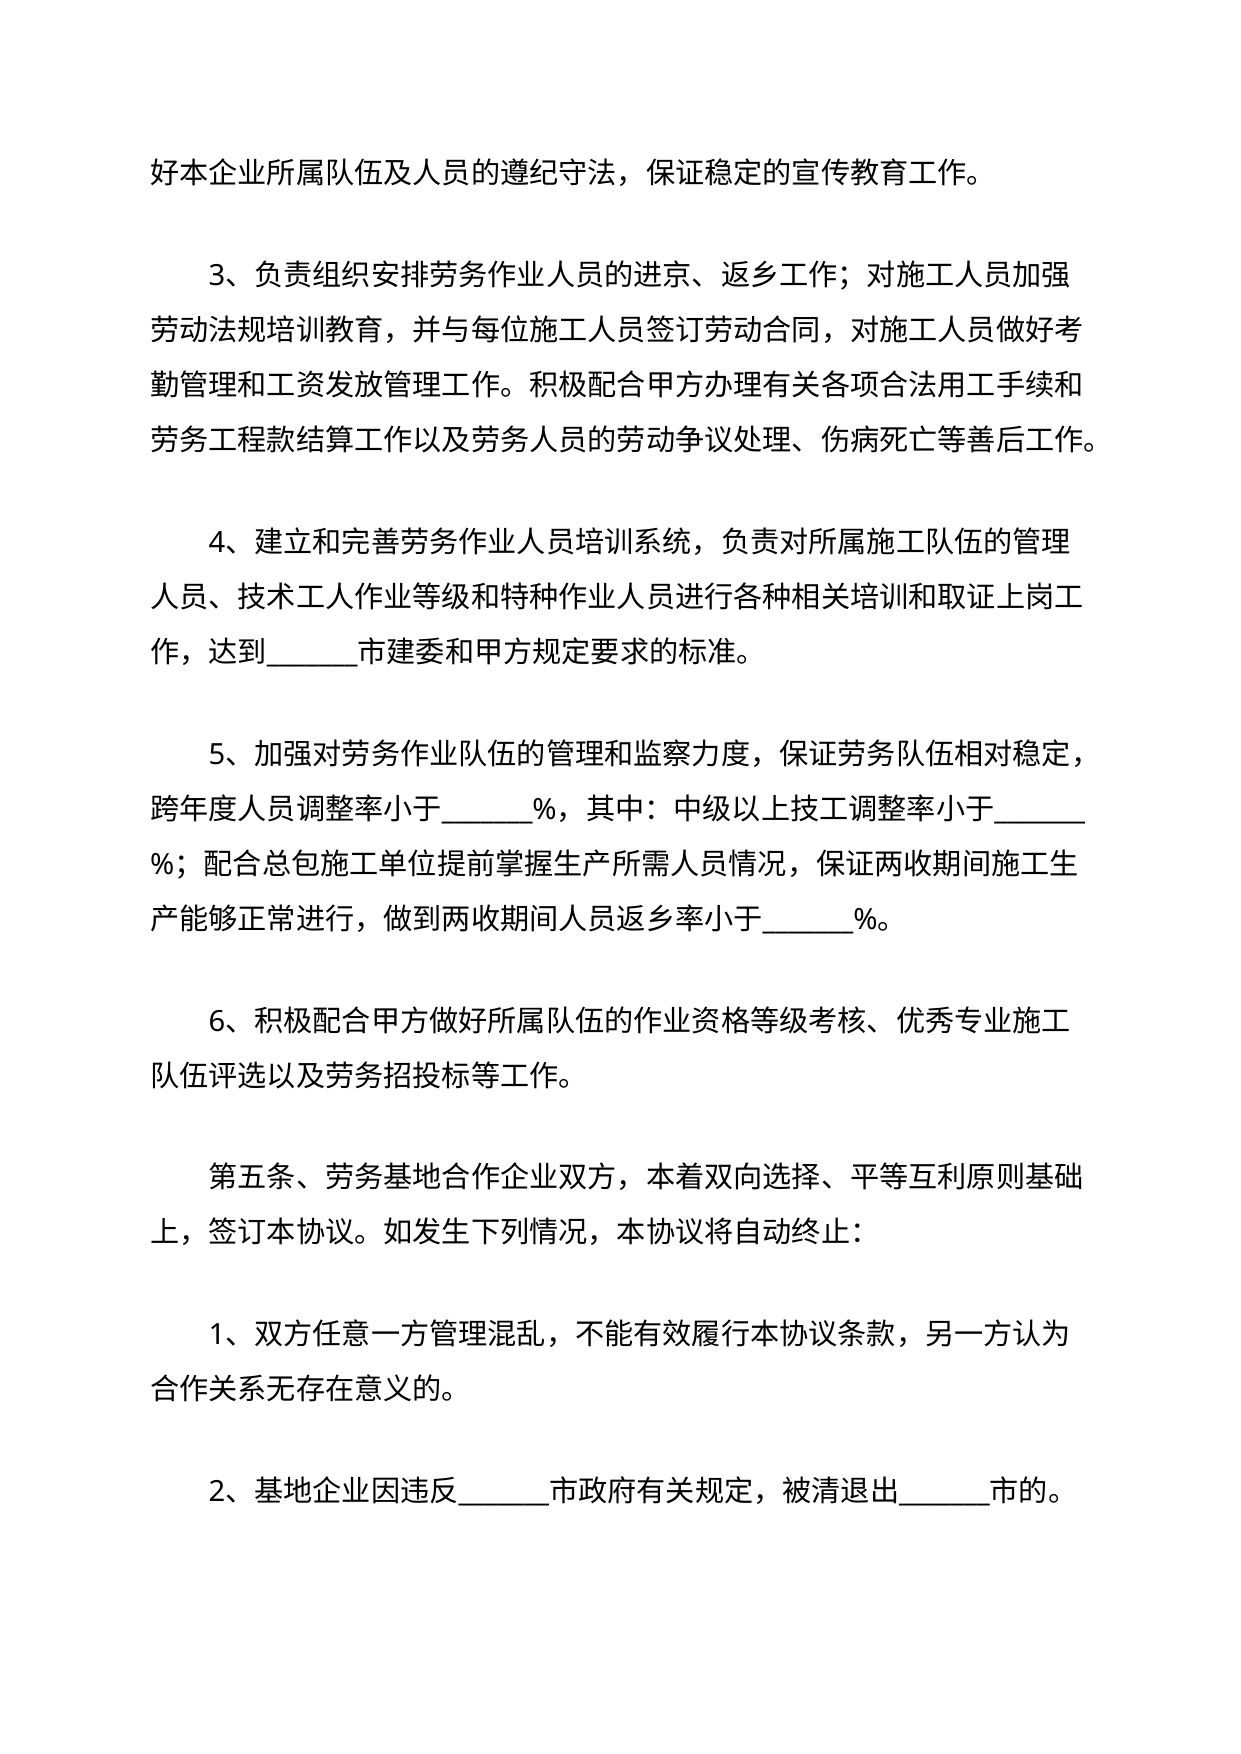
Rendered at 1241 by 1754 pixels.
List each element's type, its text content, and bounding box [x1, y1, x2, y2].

text 1、双方任意一方管理混乱，不能有效履行本协议条款，另一方认为合作关系无存在意义的。 [150, 1311, 1090, 1408]
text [150, 150, 1090, 192]
text 5、加强对劳务作业队伍的管理和监察力度，保证劳务队伍相对稳定，跨年度人员调整率小于_______%，其中：中级以上技工调整率小于_______%；配合总包施工单位提前掌握生产所需人员情况，保证两收期间施工生产能够正常进行，做到两收期间人员返乡率小于_______%。 [150, 730, 1090, 938]
text 第五条、劳务基地合作企业双方，本着双向选择、平等互利原则基础上，签订本协议。如发生下列情况，本协议将自动终止： [150, 1154, 1090, 1251]
text 3、负责组织安排劳务作业人员的进京、返乡工作；对施工人员加强劳动法规培训教育，并与每位施工人员签订劳动合同，对施工人员做好考勤管理和工资发放管理工作。积极配合甲方办理有关各项合法用工手续和劳务工程款结算工作以及劳务人员的劳动争议处理、伤病死亡等善后工作。 [150, 252, 1090, 459]
text 4、建立和完善劳务作业人员培训系统，负责对所属施工队伍的管理人员、技术工人作业等级和特种作业人员进行各种相关培训和取证上岗工作，达到_______市建委和甲方规定要求的标准。 [150, 518, 1090, 671]
text 6、积极配合甲方做好所属队伍的作业资格等级考核、优秀专业施工队伍评选以及劳务招投标等工作。 [150, 997, 1090, 1094]
text 2、基地企业因违反_______市政府有关规定，被清退出_______市的。 [150, 1467, 1090, 1510]
